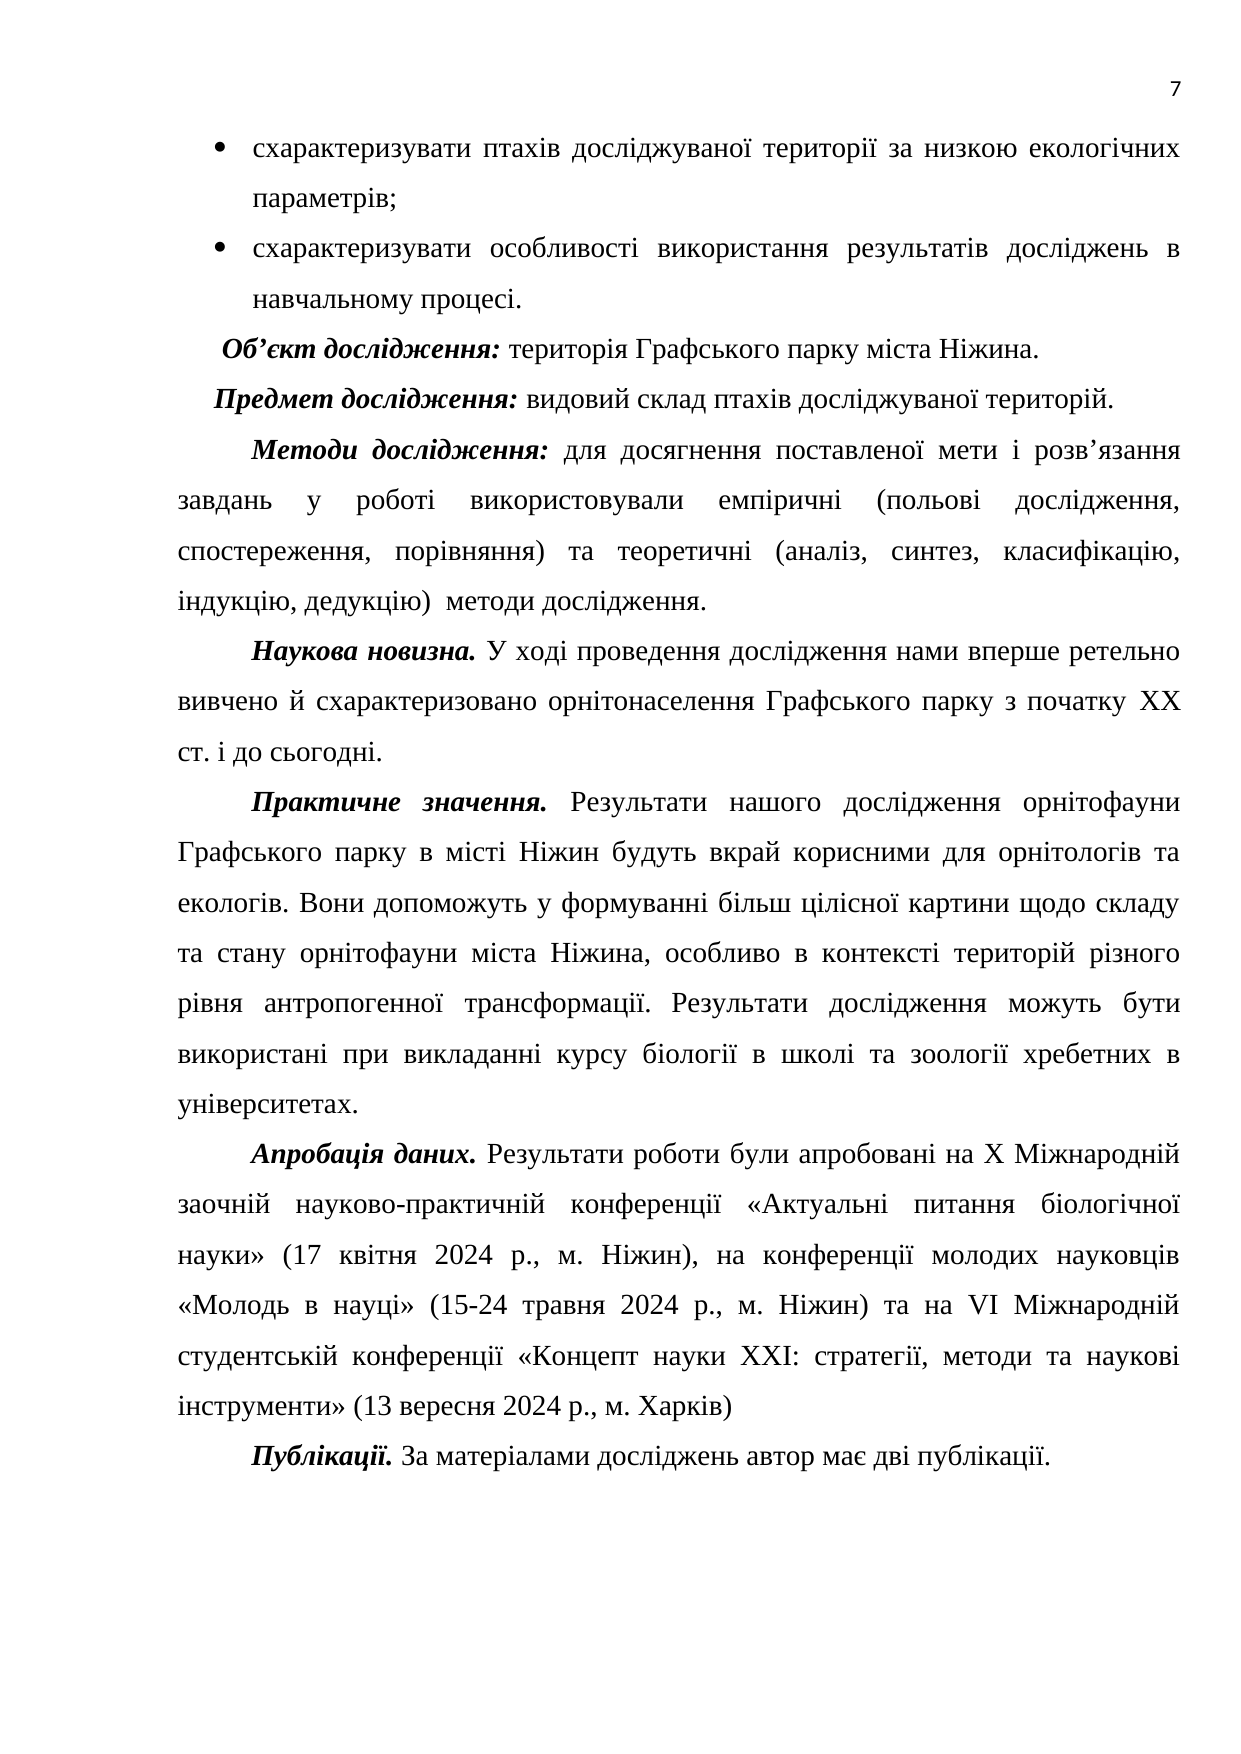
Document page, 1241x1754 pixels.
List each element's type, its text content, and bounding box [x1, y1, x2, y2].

text Методи дослідження: для досягнення поставленої мети і розв’язання завдань у роботі використовували емпіричні (польові дослідження, спостереження, порівняння) та теоретичні (аналіз, синтез, класифікацію, індукцію, дедукцію) методи дослідження. [177, 432, 1181, 616]
text Практичне значення. Результати нашого дослідження орнітофауни Графського парку в місті Ніжин будуть вкрай корисними для орнітологів та екологів. Вони допоможуть у формуванні більш цілісної картини щодо складу та стану орнітофауни міста Ніжина, особливо в контексті територій різного рівня антропогенної трансформації. Результати дослідження можуть бути використані при викладанні курсу біології в школі та зоології хребетних в університетах. [177, 784, 1181, 1119]
list схарактеризувати особливості використання результатів досліджень в навчальному процесі. [215, 231, 1181, 314]
text Публікації. За матеріалами досліджень автор має дві публікації. [177, 1438, 1181, 1472]
text Предмет дослідження: видовий склад птахів досліджуваної територій. [177, 382, 1181, 415]
text Апробація даних. Результати роботи були апробовані на Х Міжнародній заочній науково-практичній конференції «Актуальні питання біологічної науки» (17 квітня 2024 р., м. Ніжин), на конференції молодих науковців «Молодь в науці» (15-24 травня 2024 р., м. Ніжин) та на VI Міжнародній студентській конференції «Концепт науки XXI: стратегії, методи та наукові інструменти» (13 вересня 2024 р., м. Харків) [177, 1136, 1181, 1421]
text Об’єкт дослідження: територія Графського парку міста Ніжина. [177, 331, 1181, 365]
text Наукова новизна. У ході проведення дослідження нами вперше ретельно вивчено й схарактеризовано орнітонаселення Графського парку з початку XX ст. і до сьогодні. [177, 633, 1181, 767]
list схарактеризувати птахів досліджуваної території за низкою екологічних параметрів; [215, 130, 1181, 214]
